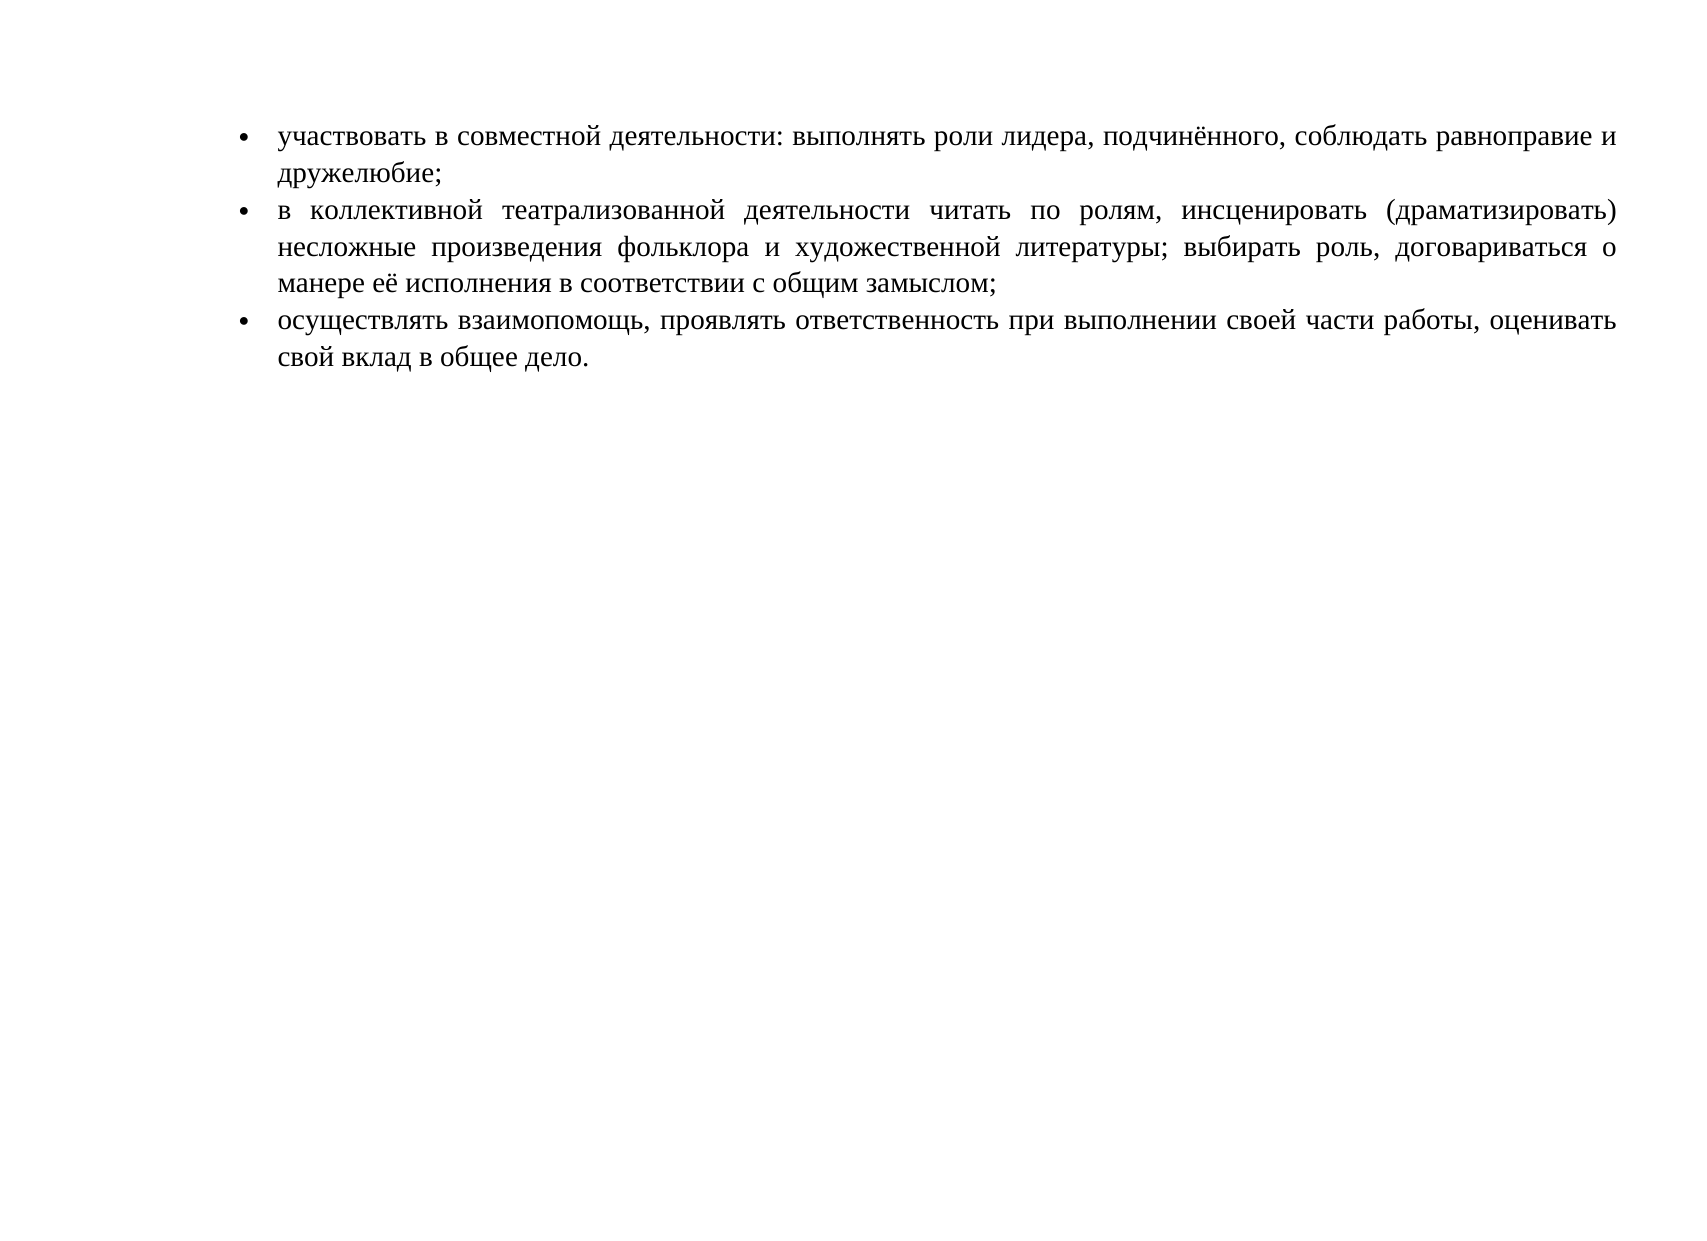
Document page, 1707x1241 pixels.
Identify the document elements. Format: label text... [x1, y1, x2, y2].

list участвовать в совместной деятельности: выполнять роли лидера, подчинённого, соблюдать равноправие и дружелюбие; [240, 118, 1618, 188]
list в коллективной театрализованной деятельности читать по ролям, инсценировать (драматизировать) несложные произведения фольклора и художественной литературы; выбирать роль, договариваться о манере её исполнения в соответствии с общим замыслом; [240, 192, 1618, 299]
list осуществлять взаимопомощь, проявлять ответственность при выполнении своей части работы, оценивать свой вклад в общее дело. [240, 302, 1618, 373]
